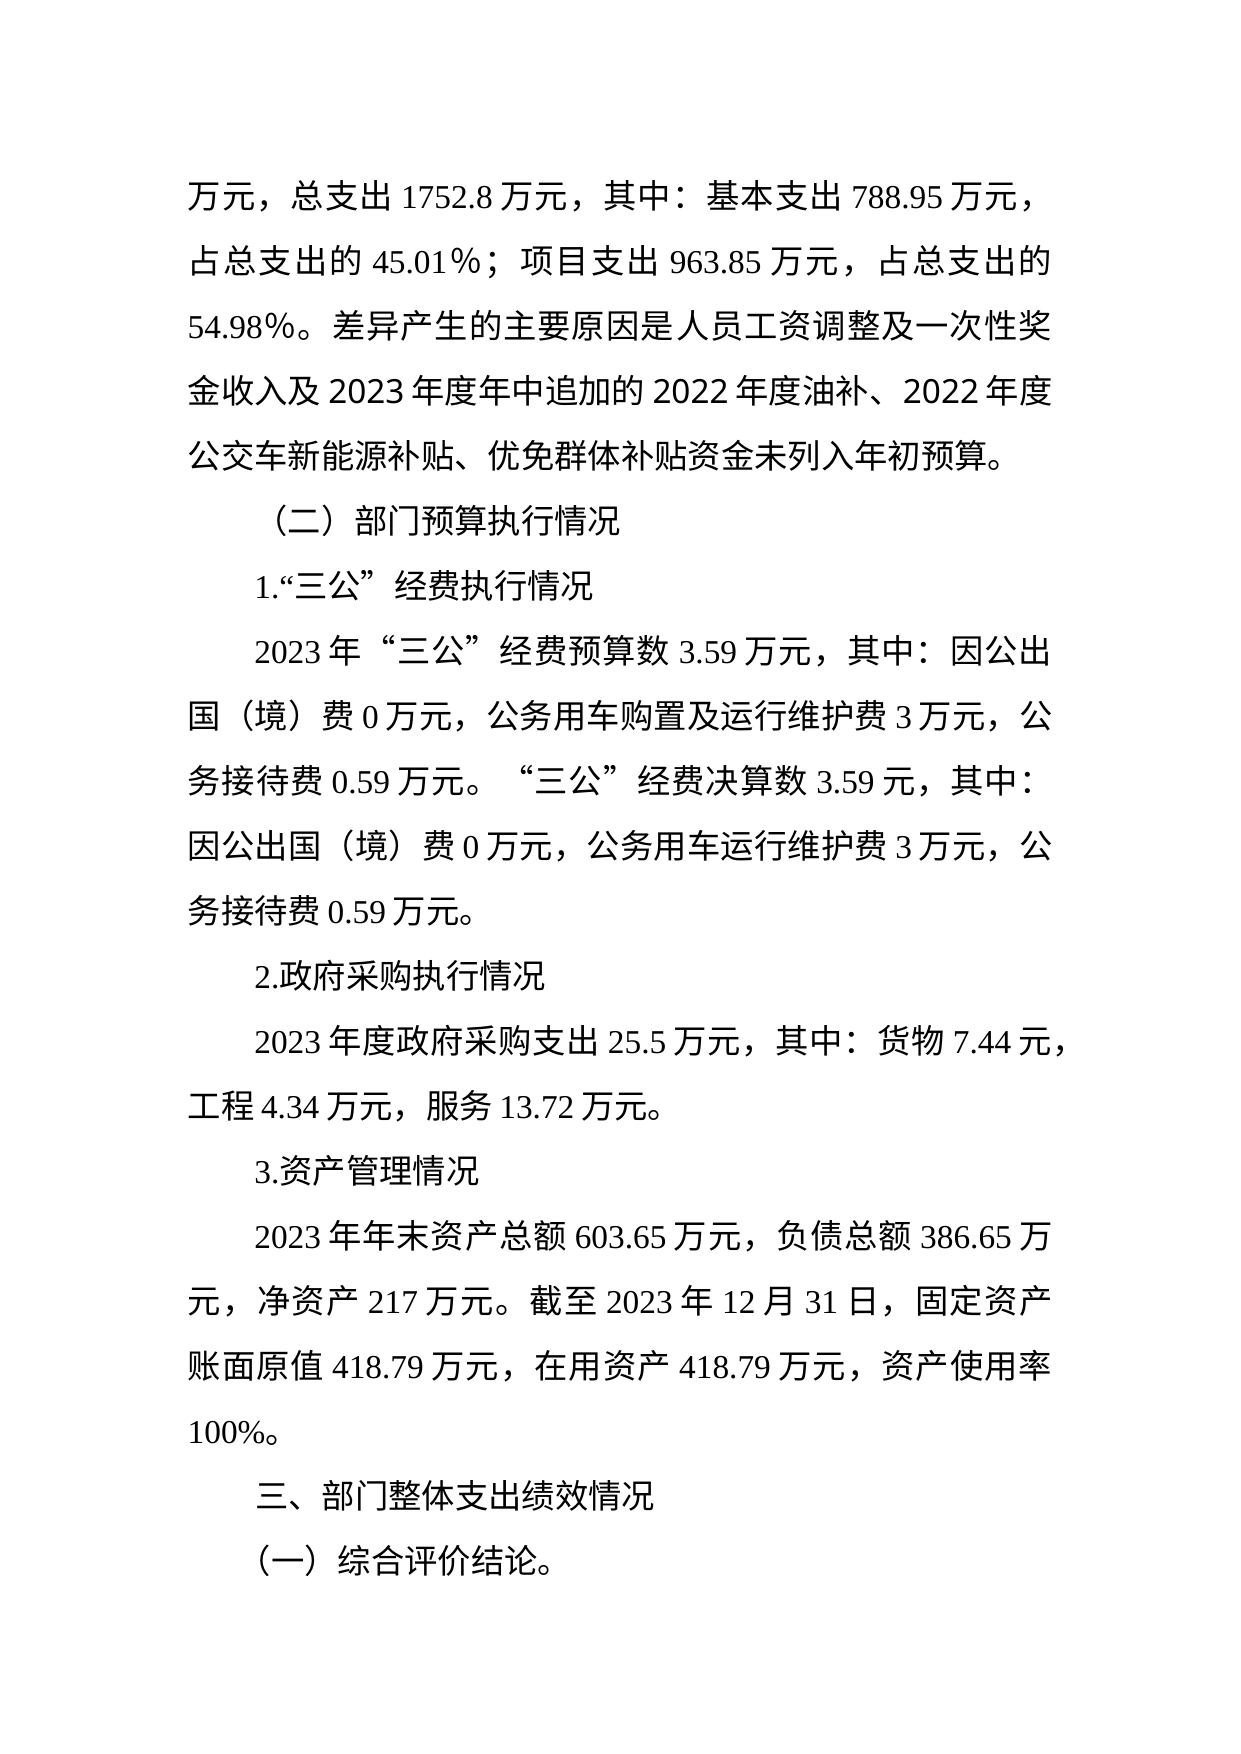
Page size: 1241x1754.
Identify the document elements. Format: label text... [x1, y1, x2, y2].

text 2.政府采购执行情况 [187, 942, 1053, 1007]
text 2023年年末资产总额603.65万元，负债总额386.65万元，净资产217万元。截至2023年12月31日，固定资产账面原值418.79万元，在用资产418.79万元，资产使用率100%。 [187, 1202, 1053, 1462]
text 2023年“三公”经费预算数3.59万元，其中：因公出国（境）费0万元，公务用车购置及运行维护费3万元，公务接待费0.59万元。“三公”经费决算数3.59元，其中：因公出国（境）费0万元，公务用车运行维护费3万元，公务接待费0.59万元。 [187, 617, 1053, 942]
text 三、部门整体支出绩效情况 [187, 1462, 1053, 1527]
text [187, 162, 1053, 487]
text （一）综合评价结论。 [187, 1527, 1053, 1592]
text 2023年度政府采购支出25.5万元，其中：货物7.44元，工程4.34万元，服务13.72万元。 [187, 1007, 1053, 1137]
text （二）部门预算执行情况 [187, 487, 1053, 552]
text 3.资产管理情况 [187, 1137, 1053, 1202]
text 1.“三公”经费执行情况 [187, 552, 1053, 617]
